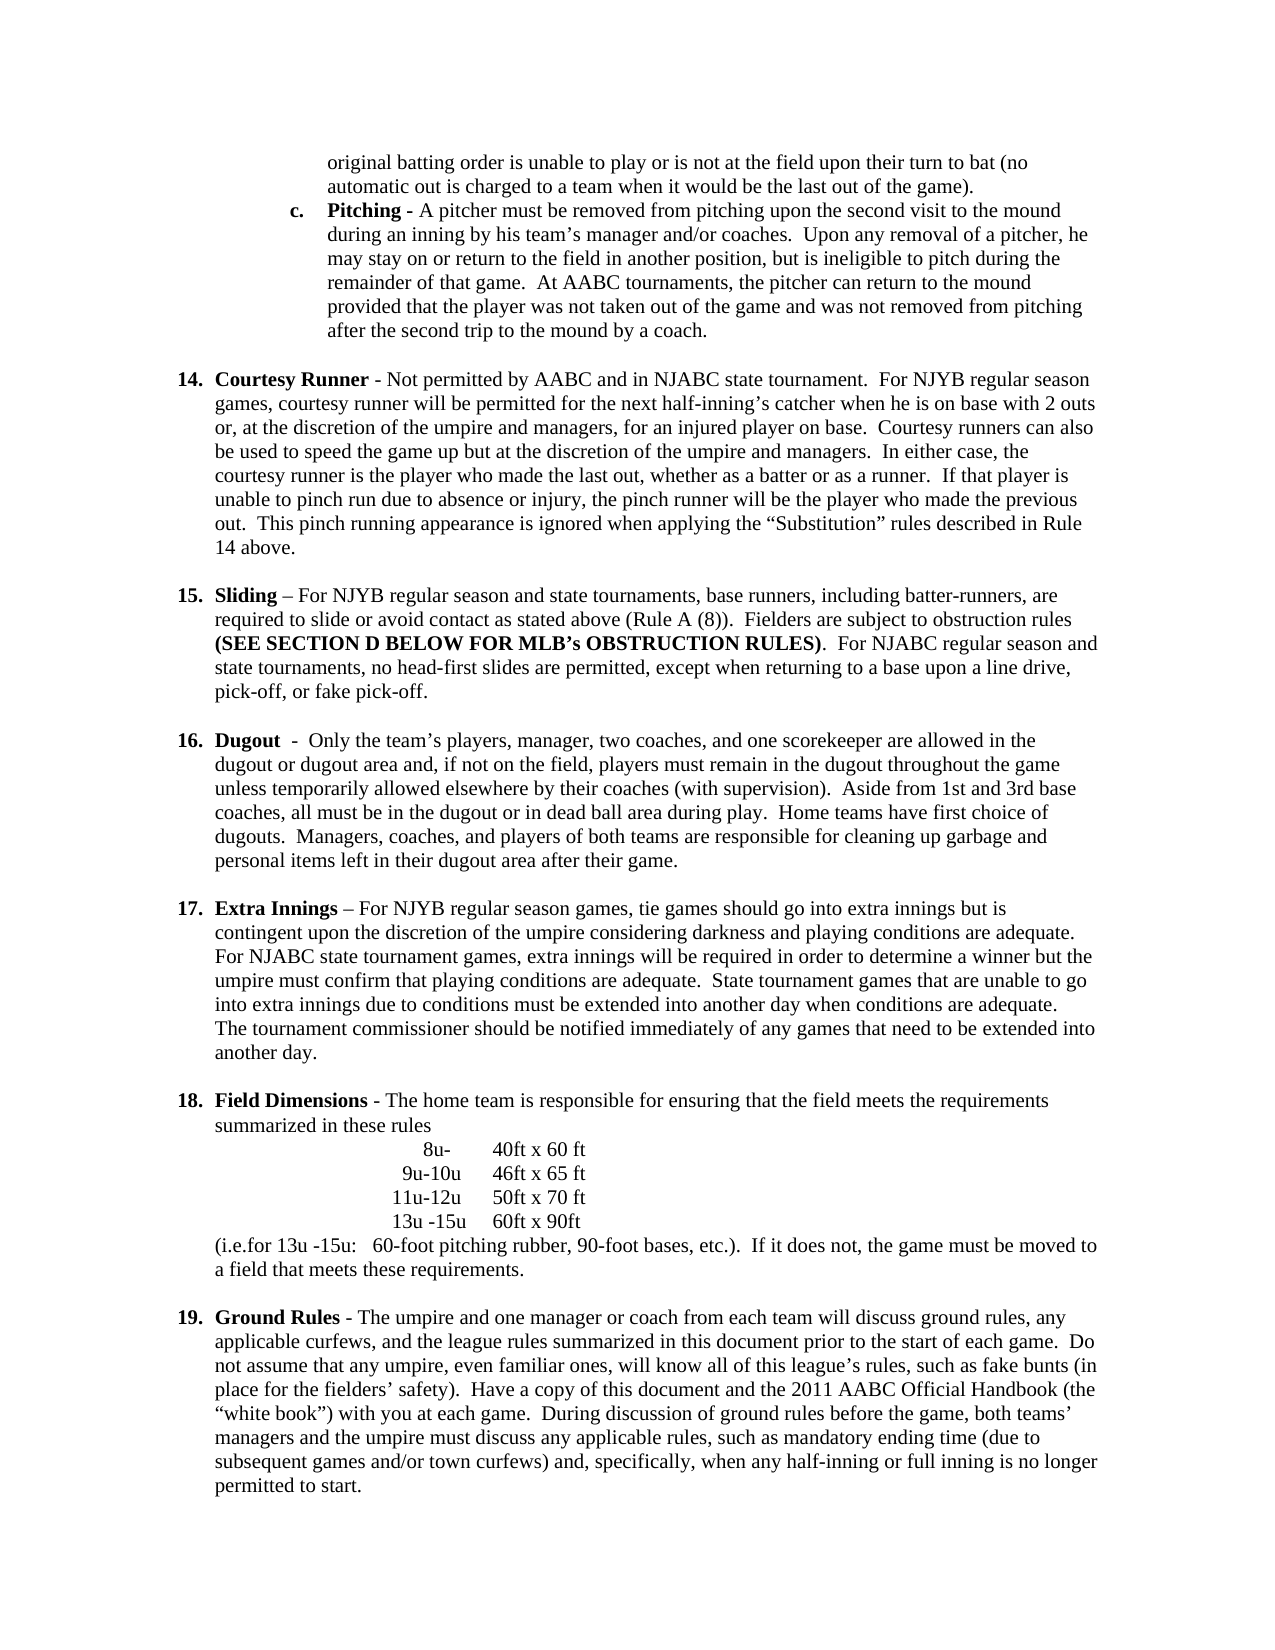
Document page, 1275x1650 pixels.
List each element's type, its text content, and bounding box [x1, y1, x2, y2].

text 13u -15u 60ft x 90ft [214, 1209, 1098, 1233]
text 9u-10u 46ft x 65 ft [214, 1161, 1098, 1185]
list Courtesy Runner - Not permitted by AABC and in NJABC state tournament. For NJYB regular season games, courtesy runner will be permitted for the next half-inning’s catcher when he is on base with 2 outs or, at the discretion of the umpire and managers, for an injured player on base. Courtesy runners can also be used to speed the game up but at the discretion of the umpire and managers. In either case, the courtesy runner is the player who made the last out, whether as a batter or as a runner. If that player is unable to pinch run due to absence or injury, the pinch runner will be the player who made the previous out. This pinch running appearance is ignored when applying the “Substitution” rules described in Rule 14 above. [177, 367, 1098, 559]
text 11u-12u 50ft x 70 ft [214, 1185, 1098, 1209]
list Dugout - Only the team’s players, manager, two coaches, and one scorekeeper are allowed in the dugout or dugout area and, if not on the field, players must remain in the dugout throughout the game unless temporarily allowed elsewhere by their coaches (with supervision). Aside from 1st and 3rd base coaches, all must be in the dugout or in dead ball area during play. Home teams have first choice of dugouts. Managers, coaches, and players of both teams are responsible for cleaning up garbage and personal items left in their dugout area after their game. [177, 727, 1098, 872]
list Field Dimensions - The home team is responsible for ensuring that the field meets the requirements summarized in these rules [177, 1088, 1098, 1137]
list Ground Rules - The umpire and one manager or coach from each team will discuss ground rules, any applicable curfews, and the league rules summarized in this document prior to the start of each game. Do not assume that any umpire, even familiar ones, will know all of this league’s rules, such as fake bunts (in place for the fielders’ safety). Have a copy of this document and the 2011 AABC Official Handbook (the “white book”) with you at each game. During discussion of ground rules before the game, both teams’ managers and the umpire must discuss any applicable rules, such as mandatory ending time (due to subsequent games and/or town curfews) and, specifically, when any half-inning or full inning is no longer permitted to start. [177, 1305, 1098, 1497]
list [289, 150, 1098, 198]
list Sliding – For NJYB regular season and state tournaments, base runners, including batter-runners, are required to slide or avoid contact as stated above (Rule A (8)). Fielders are subject to obstruction rules (SEE SECTION D BELOW FOR MLB’s OBSTRUCTION RULES). For NJABC regular season and state tournaments, no head-first slides are permitted, except when returning to a base upon a line drive, pick-off, or fake pick-off. [177, 583, 1098, 703]
text (i.e.for 13u -15u: 60-foot pitching rubber, 90-foot bases, etc.). If it does not, the game must be moved to a field that meets these requirements. [214, 1233, 1098, 1281]
list Pitching - A pitcher must be removed from pitching upon the second visit to the mound during an inning by his team’s manager and/or coaches. Upon any removal of a pitcher, he may stay on or return to the field in another position, but is ineligible to pitch during the remainder of that game. At AABC tournaments, the pitcher can return to the mound provided that the player was not taken out of the game and was not removed from pitching after the second trip to the mound by a coach. [289, 198, 1098, 342]
text 8u- 40ft x 60 ft [214, 1137, 1098, 1161]
list Extra Innings – For NJYB regular season games, tie games should go into extra innings but is contingent upon the discretion of the umpire considering darkness and playing conditions are adequate. For NJABC state tournament games, extra innings will be required in order to determine a winner but the umpire must confirm that playing conditions are adequate. State tournament games that are unable to go into extra innings due to conditions must be extended into another day when conditions are adequate. The tournament commissioner should be notified immediately of any games that need to be extended into another day. [177, 896, 1098, 1064]
